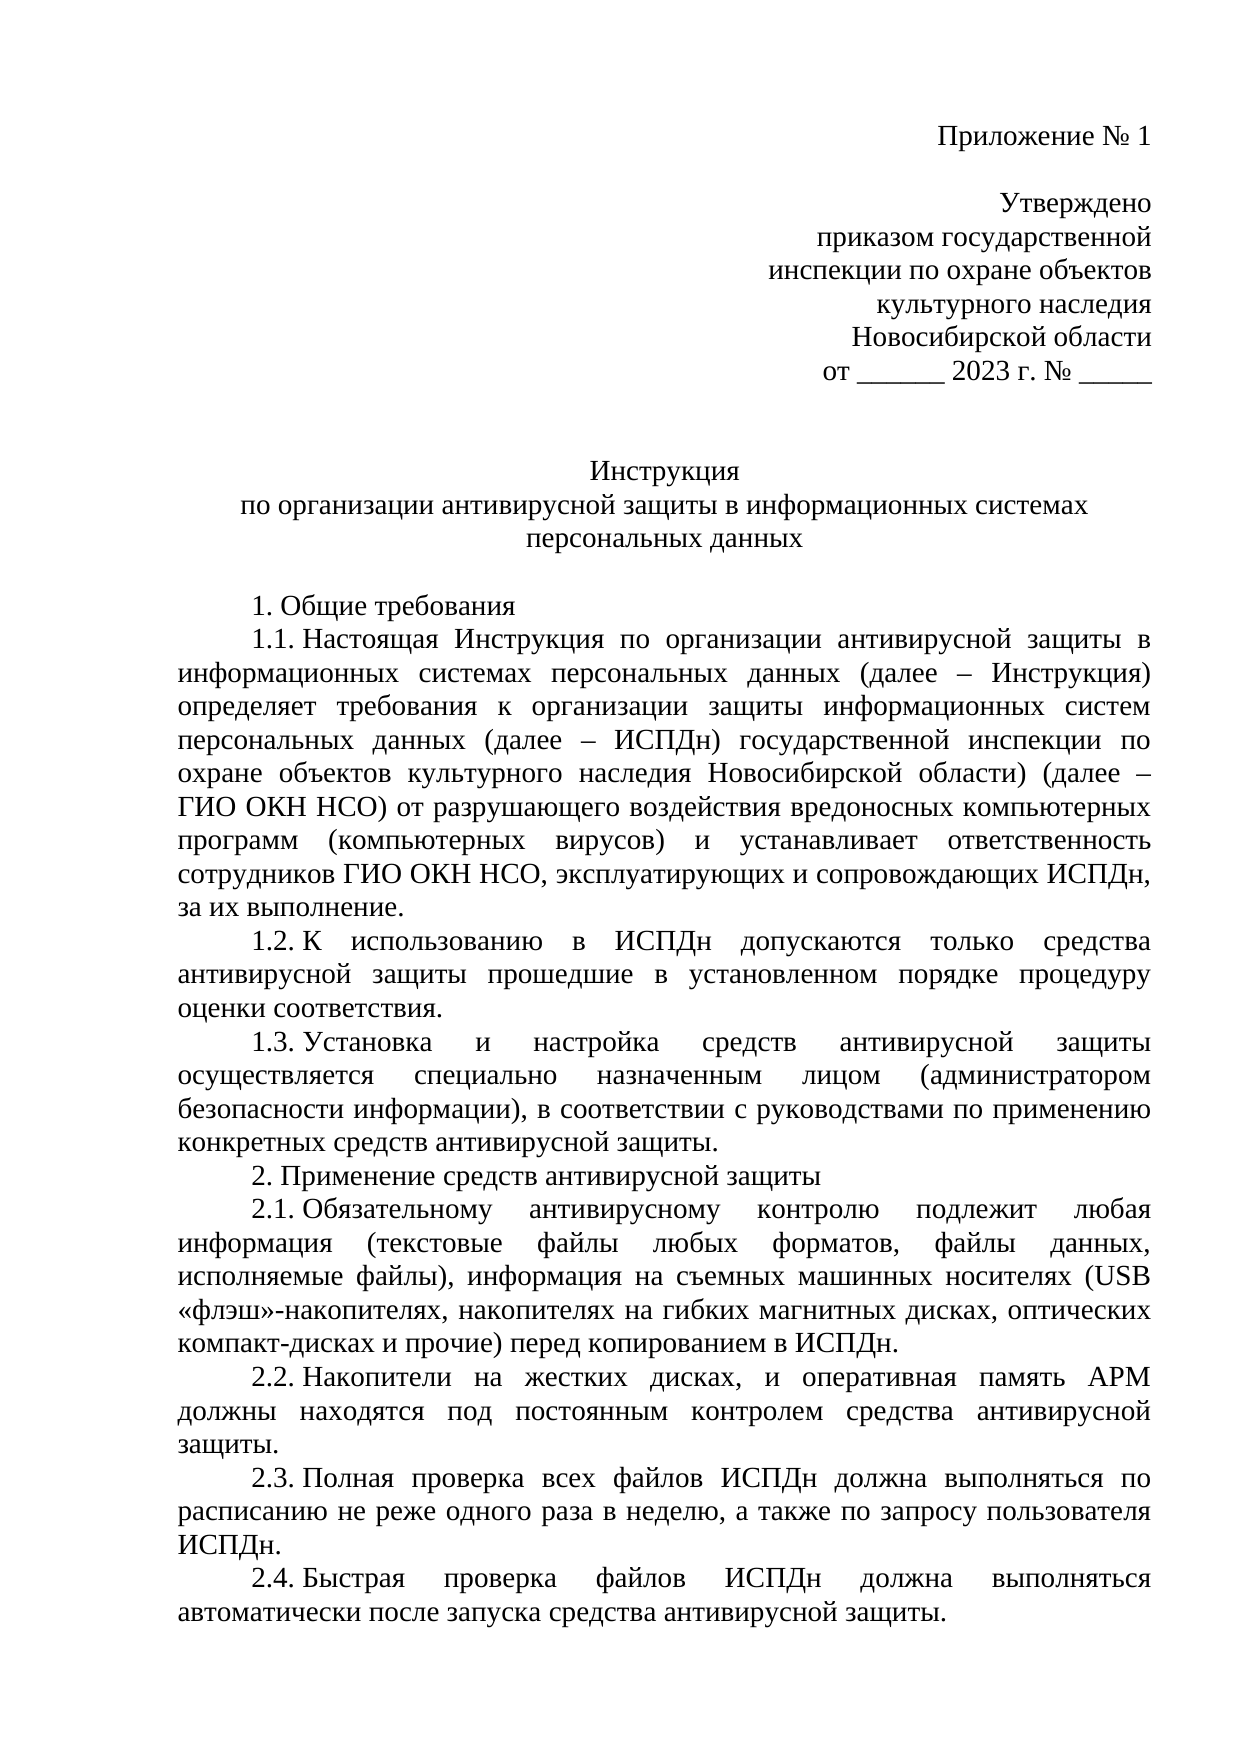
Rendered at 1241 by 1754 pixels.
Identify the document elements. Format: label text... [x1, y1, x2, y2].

text 2.4. Быстрая проверка файлов ИСПДн должна выполняться автоматически после запуска средства антивирусной защиты. [177, 1560, 1152, 1627]
text 1.3. Установка и настройка средств антивирусной защиты осуществляется специально назначенным лицом (администратором безопасности информации), в соответствии с руководствами по применению конкретных средств антивирусной защиты. [177, 1024, 1152, 1158]
text Новосибирской области [532, 319, 1152, 353]
text по организации антивирусной защиты в информационных системах персональных данных [177, 487, 1152, 554]
text 1.1. Настоящая Инструкция по организации антивирусной защиты в информационных системах персональных данных (далее – Инструкция) определяет требования к организации защиты информационных систем персональных данных (далее – ИСПДн) государственной инспекции по охране объектов культурного наследия Новосибирской области) (далее – ГИО ОКН НСО) от разрушающего воздействия вредоносных компьютерных программ (компьютерных вирусов) и устанавливает ответственность сотрудников ГИО ОКН НСО, эксплуатирующих и сопровождающих ИСПДн, за их выполнение. [177, 621, 1152, 923]
text инспекции по охране объектов [532, 252, 1152, 286]
text Приложение № 1 [532, 118, 1152, 152]
text 2.3. Полная проверка всех файлов ИСПДн должна выполняться по расписанию не реже одного раза в неделю, а также по запросу пользователя ИСПДн. [177, 1460, 1152, 1560]
text Утверждено [532, 185, 1152, 219]
text 2.1. Обязательному антивирусному контролю подлежит любая информация (текстовые файлы любых форматов, файлы данных, исполняемые файлы), информация на съемных машинных носителях (USB «флэш»-накопителях, накопителях на гибких магнитных дисках, оптических компакт-дисках и прочие) перед копированием в ИСПДн. [177, 1191, 1152, 1359]
text Инструкция [177, 453, 1152, 487]
text 1. Общие требования [177, 588, 1152, 621]
text от ______ 2023 г. № _____ [532, 353, 1152, 386]
text 2. Применение средств антивирусной защиты [177, 1158, 1152, 1191]
text культурного наследия [532, 286, 1152, 319]
text 1.2. К использованию в ИСПДн допускаются только средства антивирусной защиты прошедшие в установленном порядке процедуру оценки соответствия. [177, 923, 1152, 1024]
text 2.2. Накопители на жестких дисках, и оперативная память АРМ должны находятся под постоянным контролем средства антивирусной защиты. [177, 1359, 1152, 1460]
text приказом государственной [532, 219, 1152, 252]
